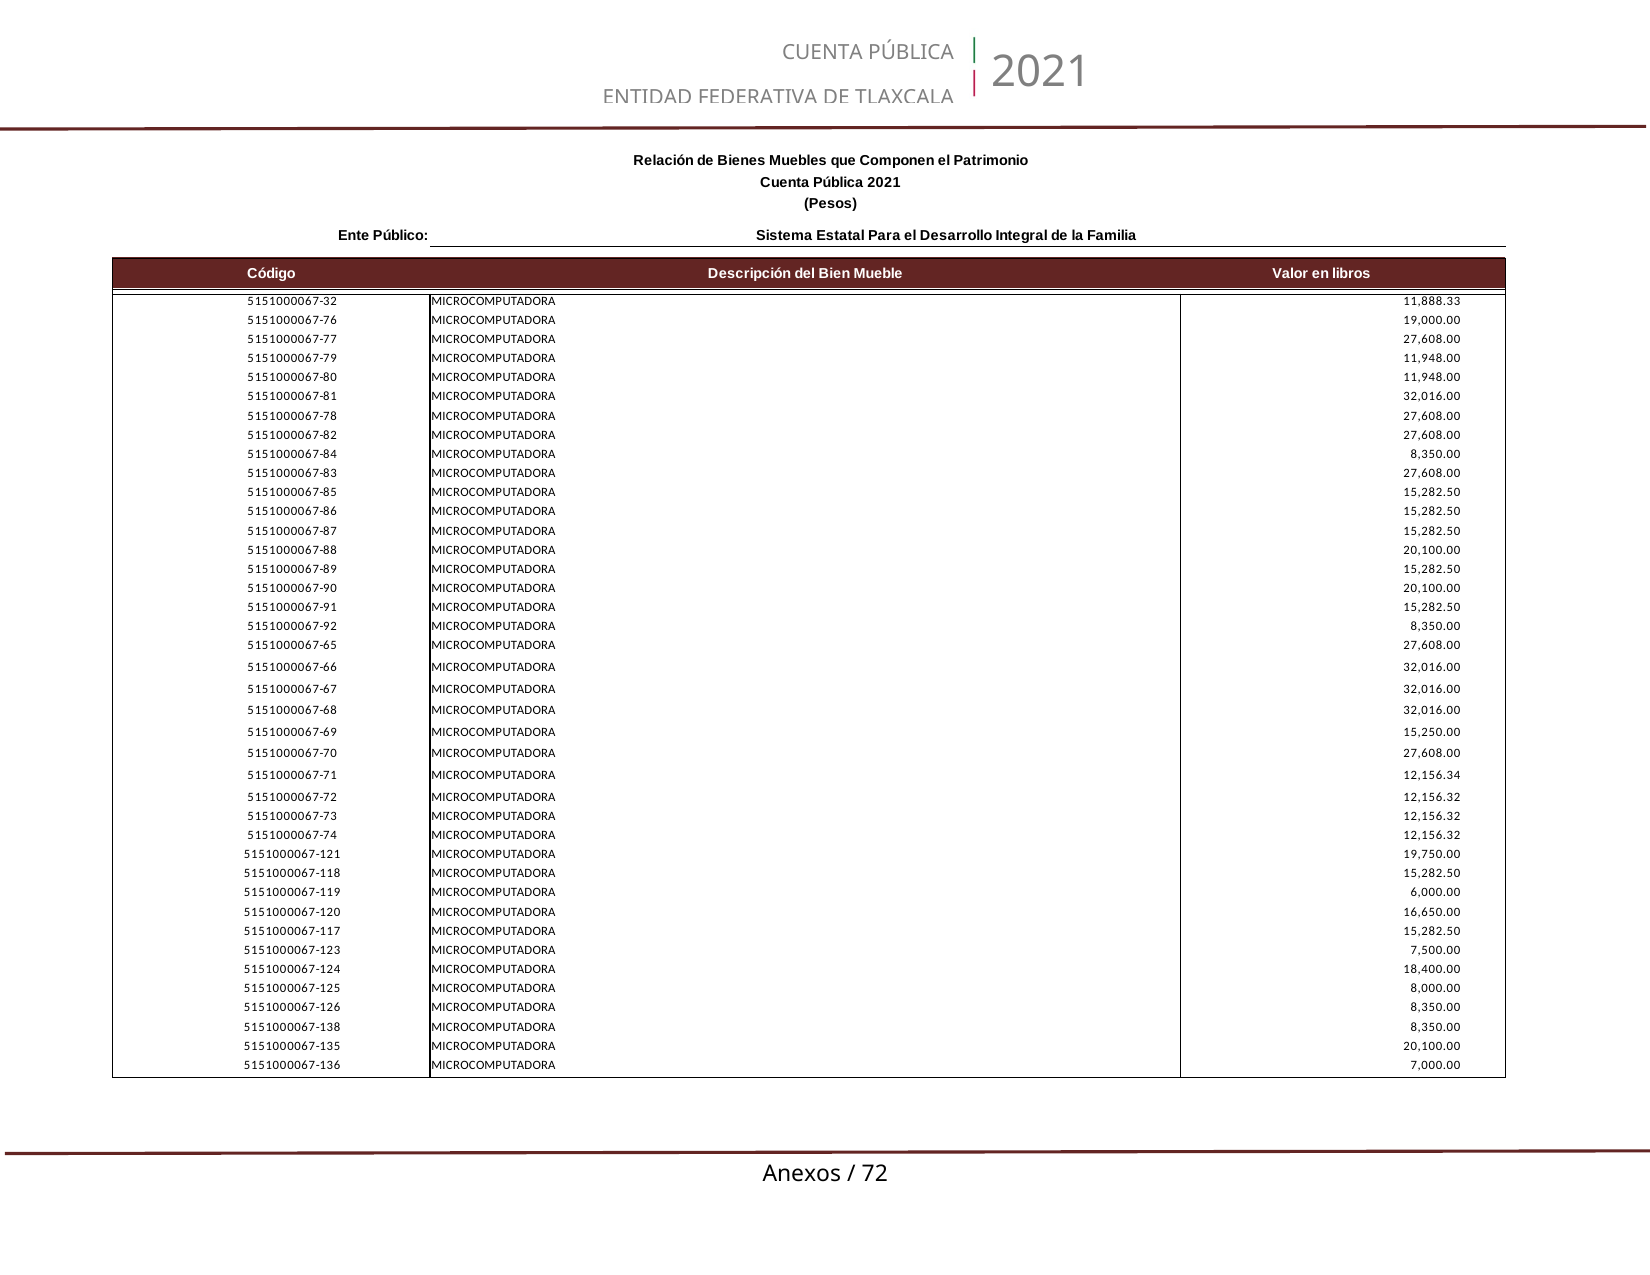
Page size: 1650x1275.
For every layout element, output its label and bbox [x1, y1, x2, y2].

picture [968, 28, 985, 99]
